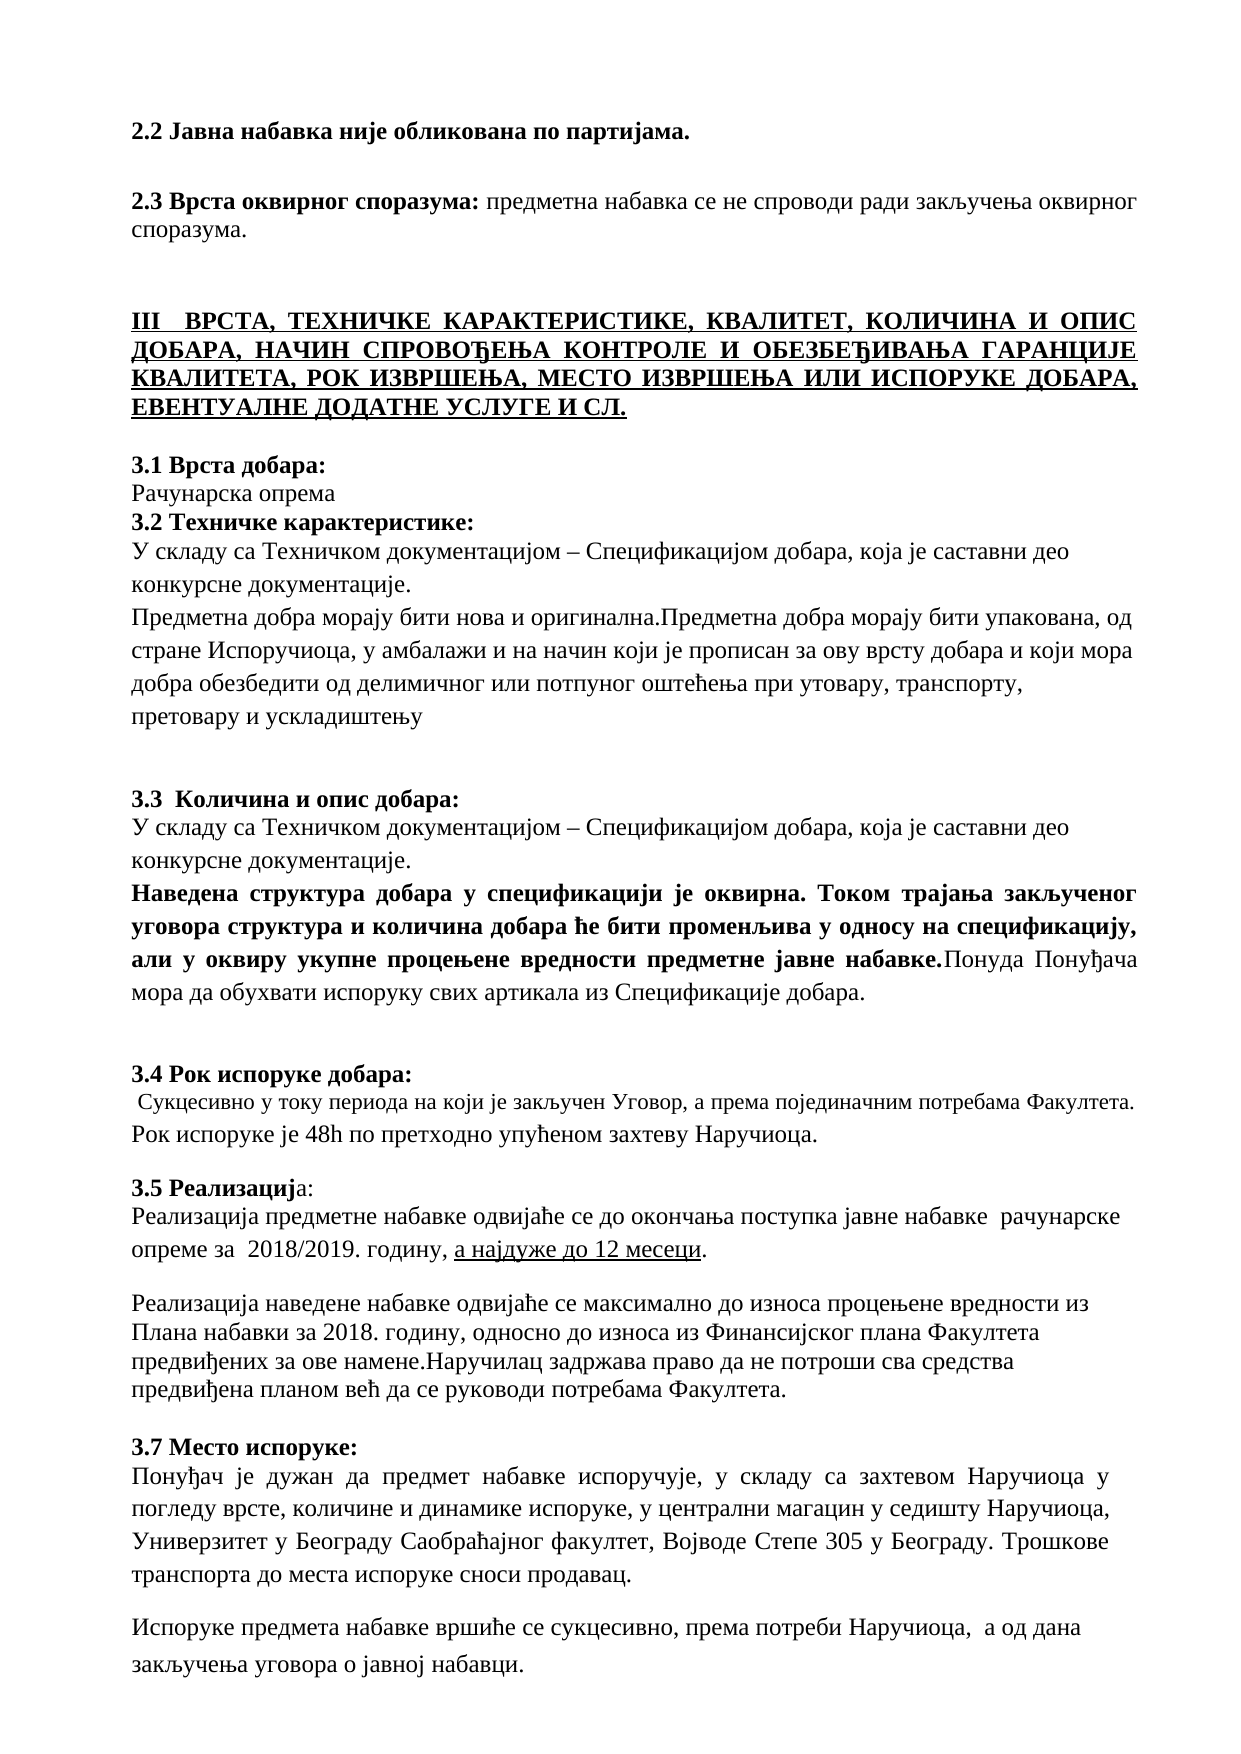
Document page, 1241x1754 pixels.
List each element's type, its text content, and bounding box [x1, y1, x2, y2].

text Реализација предметне набавке одвијаће се до окончања поступка јавне набавке рачунарске опреме за 2018/2019. годину, а најдуже до 12 месеци. [131, 1201, 1138, 1263]
list Реализација наведене набавке одвијаће се максимално до износа процењене вредности из Плана набавки зa 2018. годину, односно до износа из Финансијског плана Факултета предвиђених за ове намене.Наручилац задржава право да не потроши сва средства предвиђена планом већ да се руководи потребама Факултета. [131, 1288, 1138, 1403]
text 2.2 Јавна набавка није обликована по партијама. [131, 116, 1138, 145]
text III ВРСТА, ТЕХНИЧКЕ КАРАКТЕРИСТИКЕ, КВАЛИТЕТ, КОЛИЧИНА И ОПИС ДОБАРА, НАЧИН СПРОВОЂЕЊА КОНТРОЛЕ И ОБЕЗБЕЂИВАЊА ГАРАНЦИЈЕ КВАЛИТЕТА, РОК ИЗВРШЕЊА, МЕСТО ИЗВРШЕЊА ИЛИ ИСПОРУКЕ ДОБАРА, ЕВЕНТУАЛНЕ ДОДАТНЕ УСЛУГЕ И СЛ. [131, 390, 1138, 421]
text 3.4 Рок испоруке добара: [131, 1059, 1138, 1088]
text Понуђач је дужан да предмет набавке испоручује, у складу са захтевом Наручиоца у погледу врсте, количине и динамике испоруке, у централни магацин у седишту Наручиоца, Универзитет у Београду Саобраћајног факултет, Војводе Степе 305 у Београду. Трошкове транспорта до места испоруке сноси продавац. [131, 1461, 1111, 1588]
text Сукцесивно у току периода на који је закључен Уговор, а према појединачним потребама Факултета. Рок испоруке је 48h по претходно упућеном захтеву Наручиоца. [131, 1088, 1138, 1148]
list Техничке карактеристике: [131, 507, 1138, 536]
text У складу са Техничком документацијом – Спецификацијом добара, која је саставни део конкурсне документације. [131, 812, 1138, 874]
text III ВРСТА, ТЕХНИЧКЕ КАРАКТЕРИСТИКЕ, КВАЛИТЕТ, КОЛИЧИНА И ОПИС ДОБАРА, НАЧИН СПРОВОЂЕЊА КОНТРОЛЕ И ОБЕЗБЕЂИВАЊА ГАРАНЦИЈЕ КВАЛИТЕТА, РОК ИЗВРШЕЊА, МЕСТО ИЗВРШЕЊА ИЛИ ИСПОРУКЕ ДОБАРА, ЕВЕНТУАЛНЕ ДОДАТНЕ УСЛУГЕ И СЛ. [131, 361, 1138, 388]
list Количина и опис добара: [131, 784, 1138, 812]
text 2.3 Врста оквирног споразума: предметна набавка се не спроводи ради закључења оквирног споразума. [131, 186, 1138, 243]
text У складу са Техничком документацијом – Спецификацијом добара, која је саставни део конкурсне документације. [131, 536, 1138, 598]
list Реализација: [131, 1173, 1138, 1201]
text 3.1 Врста добара: [131, 450, 1138, 478]
text 3.7 Место испоруке: [131, 1432, 1138, 1461]
text Испоруке предмета набавке вршиће се сукцесивно, према потреби Наручиоца, а од дана закључења уговора о јавној набавци. [131, 1612, 1138, 1678]
text Предметна добра морају бити нова и оригинална.Предметна добра морају бити упакована, од стране Испоручиоца, у амбалажи и на начин који је прописан за ову врсту добара и који мора добра обезбедити од делимичног или потпуног оштећења при утовару, транспорту, претовару и ускладиштењу [131, 602, 1138, 730]
text Наведена структура добара у спецификацији је оквирна. Током трајања закљученог уговора структура и количина добара ће бити променљива у односу на спецификацију, али у оквиру укупне процењене вредности предметне јавне набавке.Понуда Понуђача мора да обухвати испоруку свих артикала из Спецификације добара. [131, 878, 1138, 1006]
text III ВРСТА, ТЕХНИЧКЕ КАРАКТЕРИСТИКЕ, КВАЛИТЕТ, КОЛИЧИНА И ОПИС ДОБАРА, НАЧИН СПРОВОЂЕЊА КОНТРОЛЕ И ОБЕЗБЕЂИВАЊА ГАРАНЦИЈЕ КВАЛИТЕТА, РОК ИЗВРШЕЊА, МЕСТО ИЗВРШЕЊА ИЛИ ИСПОРУКЕ ДОБАРА, ЕВЕНТУАЛНЕ ДОДАТНЕ УСЛУГЕ И СЛ. [131, 306, 1138, 360]
text Рачунарска опрема [131, 478, 1138, 507]
